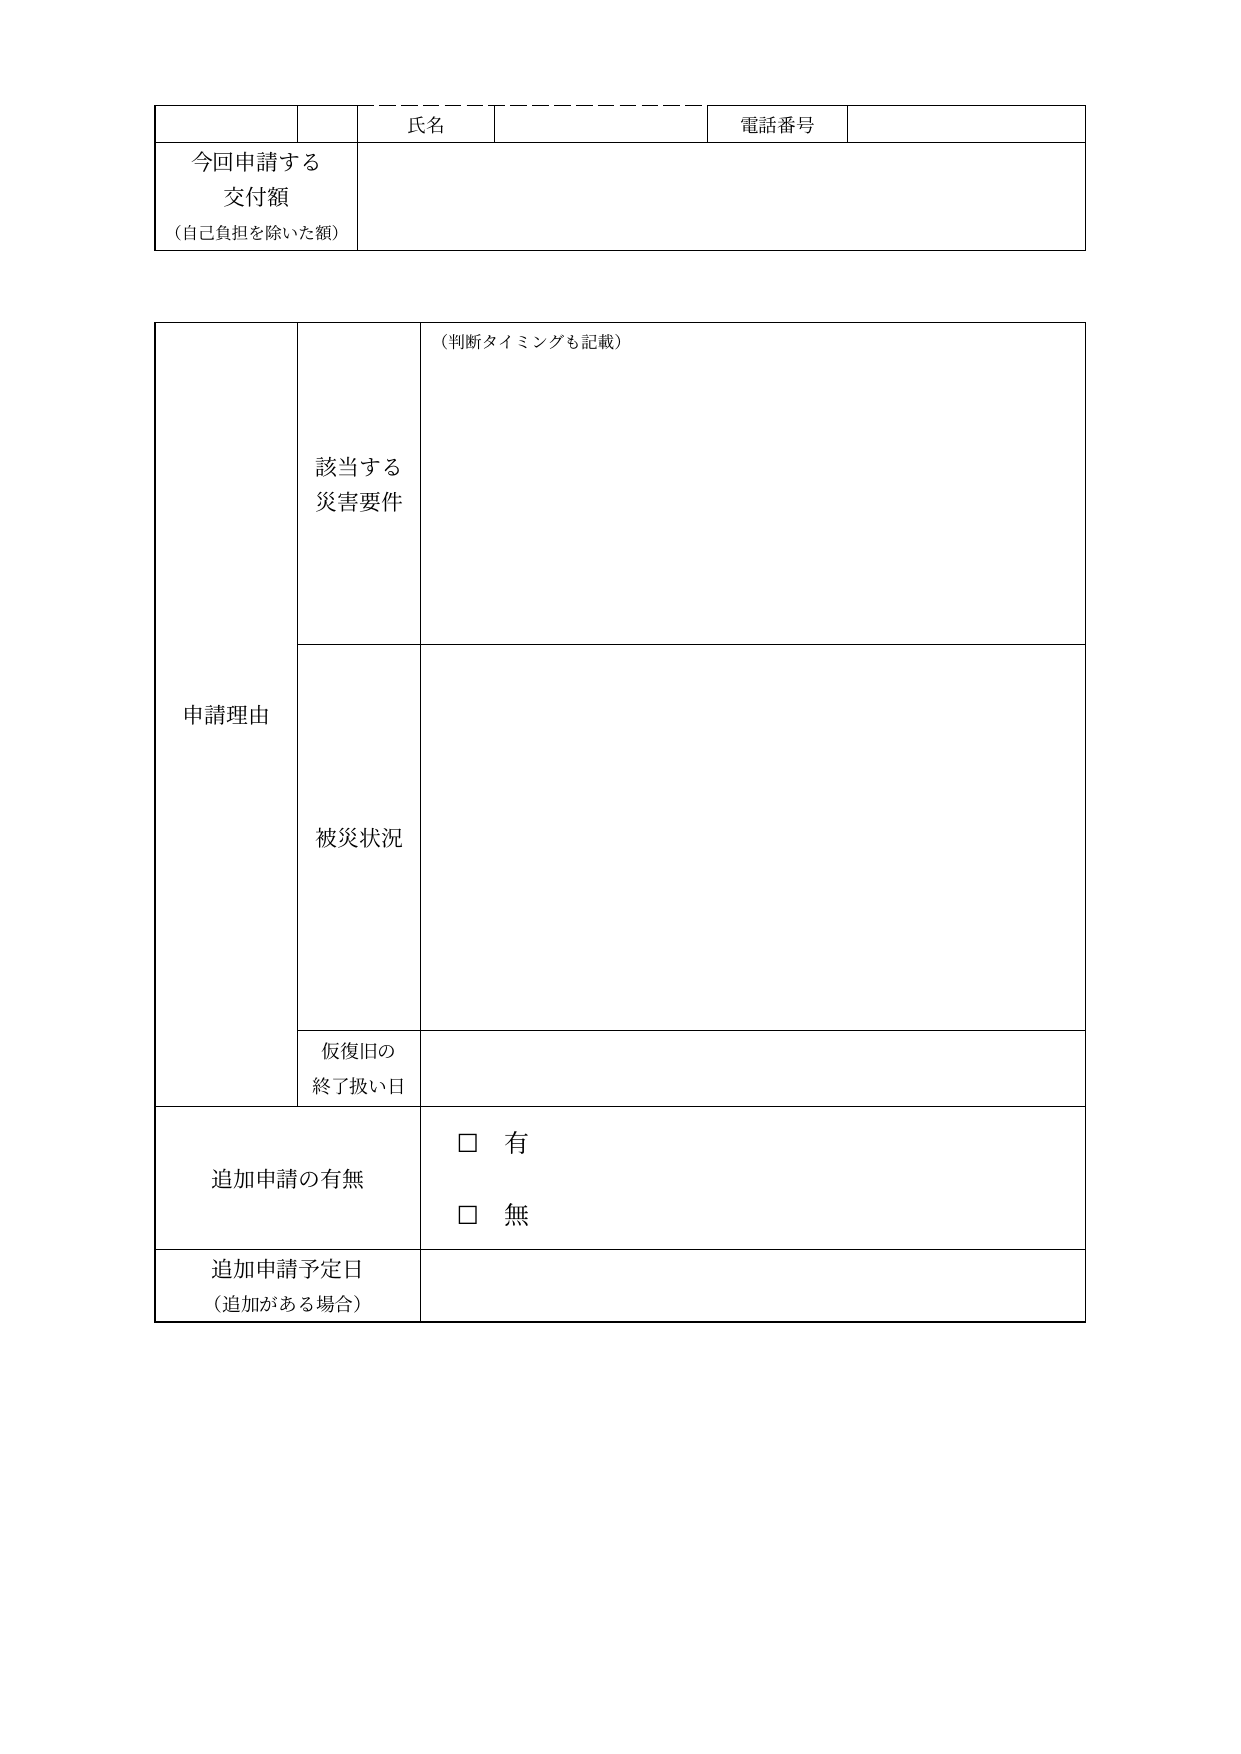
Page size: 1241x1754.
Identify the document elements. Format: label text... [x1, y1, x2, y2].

table_cell [848, 106, 1085, 142]
table_cell 追加申請の有無 [156, 1107, 420, 1249]
table_cell 追加申請予定日 （追加がある場合） [156, 1250, 420, 1321]
table_cell 氏名 [358, 105, 494, 142]
table_cell 今回申請する 交付額 （自己負担を除いた額） [156, 143, 357, 250]
table_cell [421, 1031, 1085, 1106]
table_cell 仮復旧の 終了扱い日 [298, 1031, 420, 1106]
table_cell 電話番号 [708, 106, 847, 142]
table_header 申請理由 [156, 323, 297, 1106]
table_cell [421, 645, 1085, 1030]
table_cell [421, 1250, 1085, 1321]
table_header （判断タイミングも記載） [421, 323, 1085, 644]
table_header 該当する災害要件 [298, 323, 420, 644]
table_cell [495, 105, 707, 142]
table_cell [358, 143, 1085, 250]
table_cell 有 無 [421, 1107, 1085, 1249]
table_cell 被災状況 [298, 645, 420, 1030]
